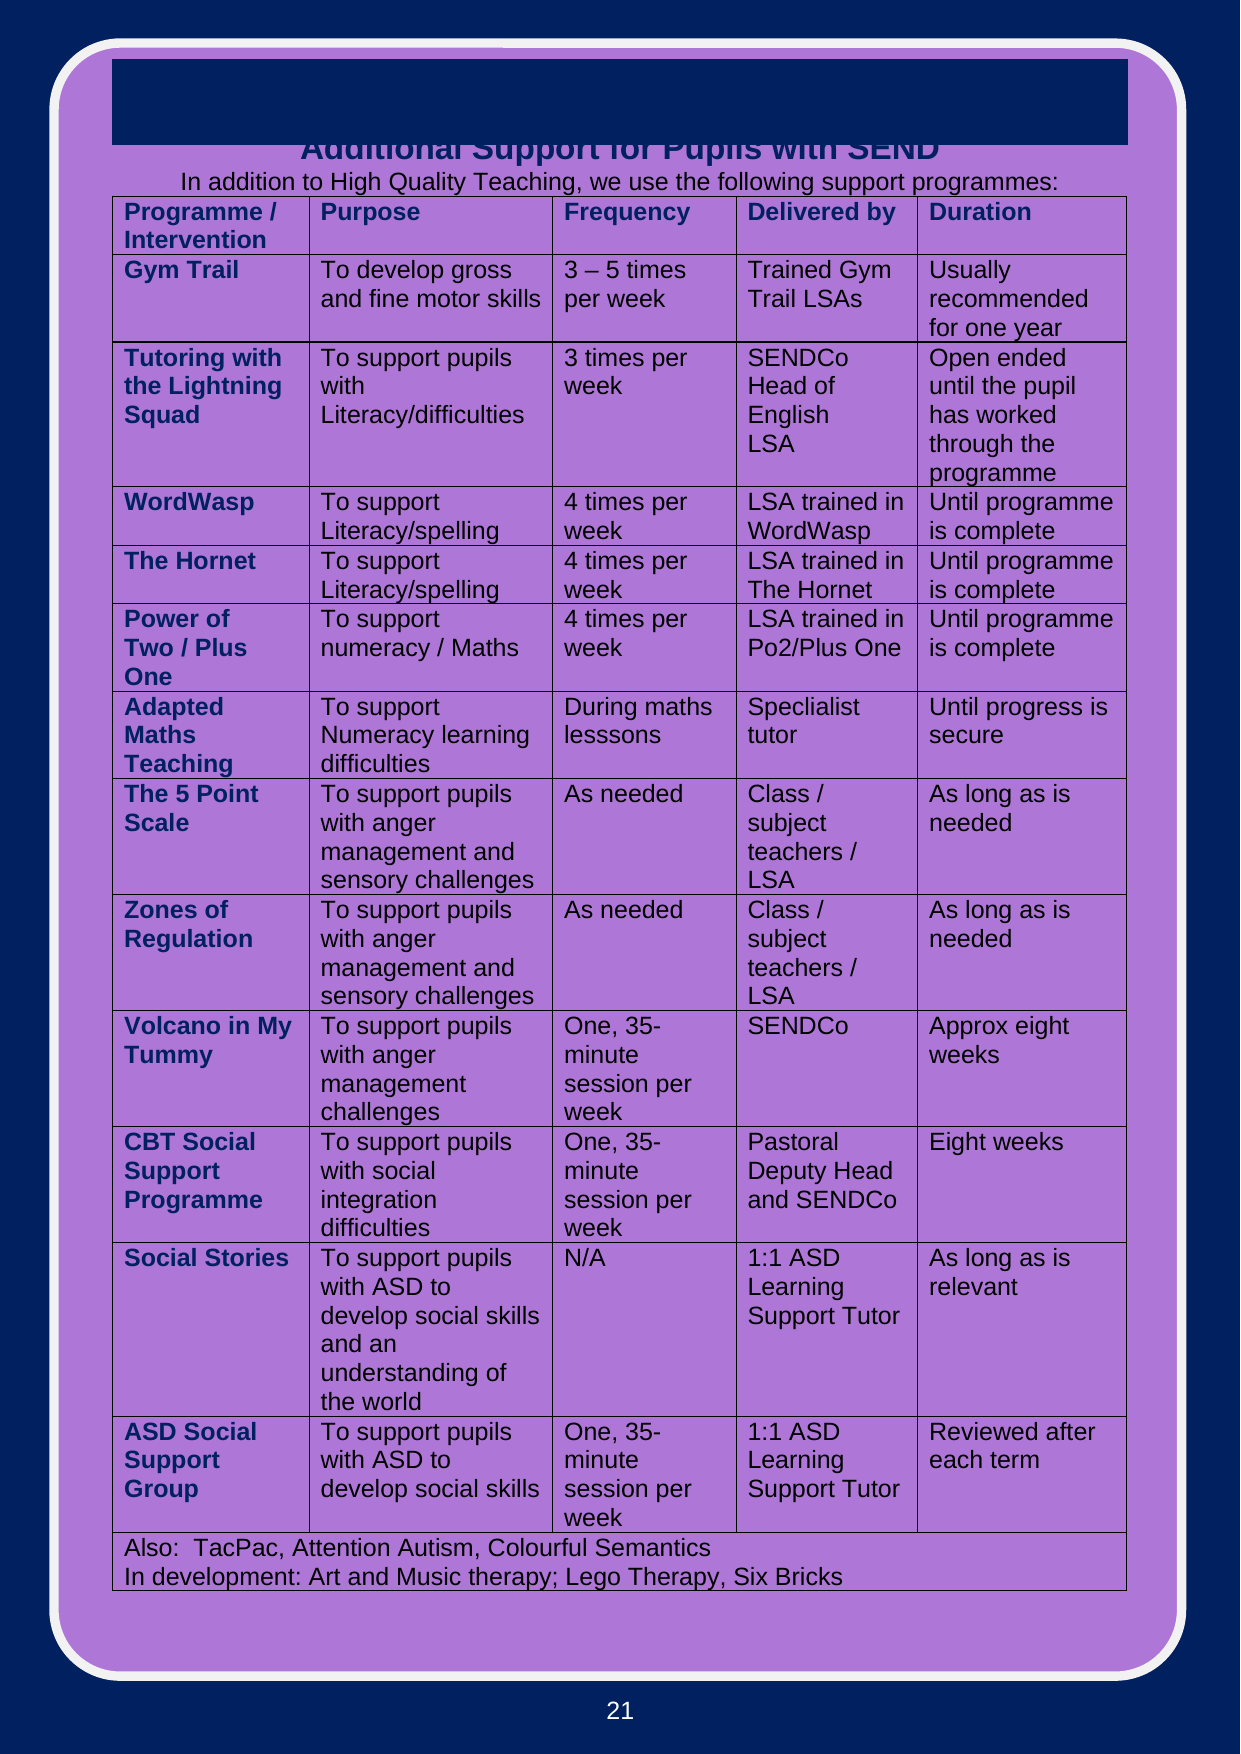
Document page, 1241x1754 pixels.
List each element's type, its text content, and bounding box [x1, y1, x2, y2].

table_cell As needed [553, 779, 736, 894]
table_header Duration [918, 197, 1126, 254]
table_cell LSA trained in The Hornet [737, 546, 917, 603]
table_cell Until progress is secure [918, 692, 1126, 778]
table_cell SENDCo [737, 1011, 917, 1126]
table_cell As long as is relevant [918, 1243, 1126, 1416]
text In addition to High Quality Teaching, we use the following support programmes: [112, 167, 1128, 196]
table_cell ASD Social Support Group [113, 1417, 309, 1532]
table_cell Tutoring with the Lightning Squad [113, 343, 309, 486]
table_cell During maths lesssons [553, 692, 736, 778]
table_cell Eight weeks [918, 1127, 1126, 1242]
table_cell To support Numeracy learning difficulties [310, 692, 552, 778]
table_cell 4 times per week [553, 487, 736, 545]
table_cell To support pupils with social integration difficulties [310, 1127, 552, 1242]
table_cell To support numeracy / Maths [310, 604, 552, 691]
table_cell As long as is needed [918, 895, 1126, 1010]
table_cell As long as is needed [918, 779, 1126, 894]
table_cell One, 35-minute session per week [553, 1011, 736, 1126]
table_cell SENDCo Head of English LSA [737, 343, 917, 486]
table_cell To support Literacy/spelling [310, 487, 552, 545]
table_cell 4 times per week [553, 546, 736, 603]
table_cell Speclialist tutor [737, 692, 917, 778]
table_header Frequency [553, 197, 736, 254]
table_cell To support pupils with ASD to develop social skills [310, 1417, 552, 1532]
table_cell Adapted Maths Teaching [113, 692, 309, 778]
table_cell Power of Two / Plus One [113, 604, 309, 691]
table_cell The 5 Point Scale [113, 779, 309, 894]
table_cell To support pupils with anger management and sensory challenges [310, 895, 552, 1010]
table_cell Approx eight weeks [918, 1011, 1126, 1126]
table_cell Open ended until the pupil has worked through the programme [918, 343, 1126, 486]
table_header Delivered by [737, 197, 917, 254]
table_cell One, 35-minute session per week [553, 1417, 736, 1532]
table_cell Pastoral Deputy Head and SENDCo [737, 1127, 917, 1242]
table_cell 1:1 ASD Learning Support Tutor [737, 1243, 917, 1416]
table_cell 3 times per week [553, 343, 736, 486]
table_cell Zones of Regulation [113, 895, 309, 1010]
table_cell To support Literacy/spelling [310, 546, 552, 603]
table_cell To support pupils with ASD to develop social skills and an understanding of the world [310, 1243, 552, 1416]
table_cell Until programme is complete [918, 604, 1126, 691]
table_cell LSA trained in Po2/Plus One [737, 604, 917, 691]
table_cell 3 – 5 times per week [553, 255, 736, 341]
table_cell Class / subject teachers / LSA [737, 895, 917, 1010]
table_cell To support pupils with Literacy/difficulties [310, 343, 552, 486]
table_cell To develop gross and fine motor skills [310, 255, 552, 341]
table_cell Until programme is complete [918, 487, 1126, 545]
table_cell 1:1 ASD Learning Support Tutor [737, 1417, 917, 1532]
subtitle Additional Support for Pupils with SEND [112, 128, 1128, 167]
table_cell WordWasp [113, 487, 309, 545]
table_cell Usually recommended for one year [918, 255, 1126, 341]
table_cell Until programme is complete [918, 546, 1126, 603]
table_cell LSA trained in WordWasp [737, 487, 917, 545]
table_cell 4 times per week [553, 604, 736, 691]
table_header Programme / Intervention [113, 197, 309, 254]
table_cell The Hornet [113, 546, 309, 603]
table_cell Volcano in My Tummy [113, 1011, 309, 1126]
table_cell Also: TacPac, Attention Autism, Colourful Semantics In development: Art and Music therapy; Lego Therapy, Six Bricks [113, 1533, 1126, 1590]
table_cell To support pupils with anger management challenges [310, 1011, 552, 1126]
table_cell Social Stories [113, 1243, 309, 1416]
table_cell One, 35-minute session per week [553, 1127, 736, 1242]
table_cell Reviewed after each term [918, 1417, 1126, 1532]
table_cell To support pupils with anger management and sensory challenges [310, 779, 552, 894]
table_cell Gym Trail [113, 255, 309, 341]
table_cell Class / subject teachers / LSA [737, 779, 917, 894]
table_cell CBT Social Support Programme [113, 1127, 309, 1242]
table_header Purpose [310, 197, 552, 254]
table_cell Trained Gym Trail LSAs [737, 255, 917, 341]
table_cell As needed [553, 895, 736, 1010]
table_cell N/A [553, 1243, 736, 1416]
